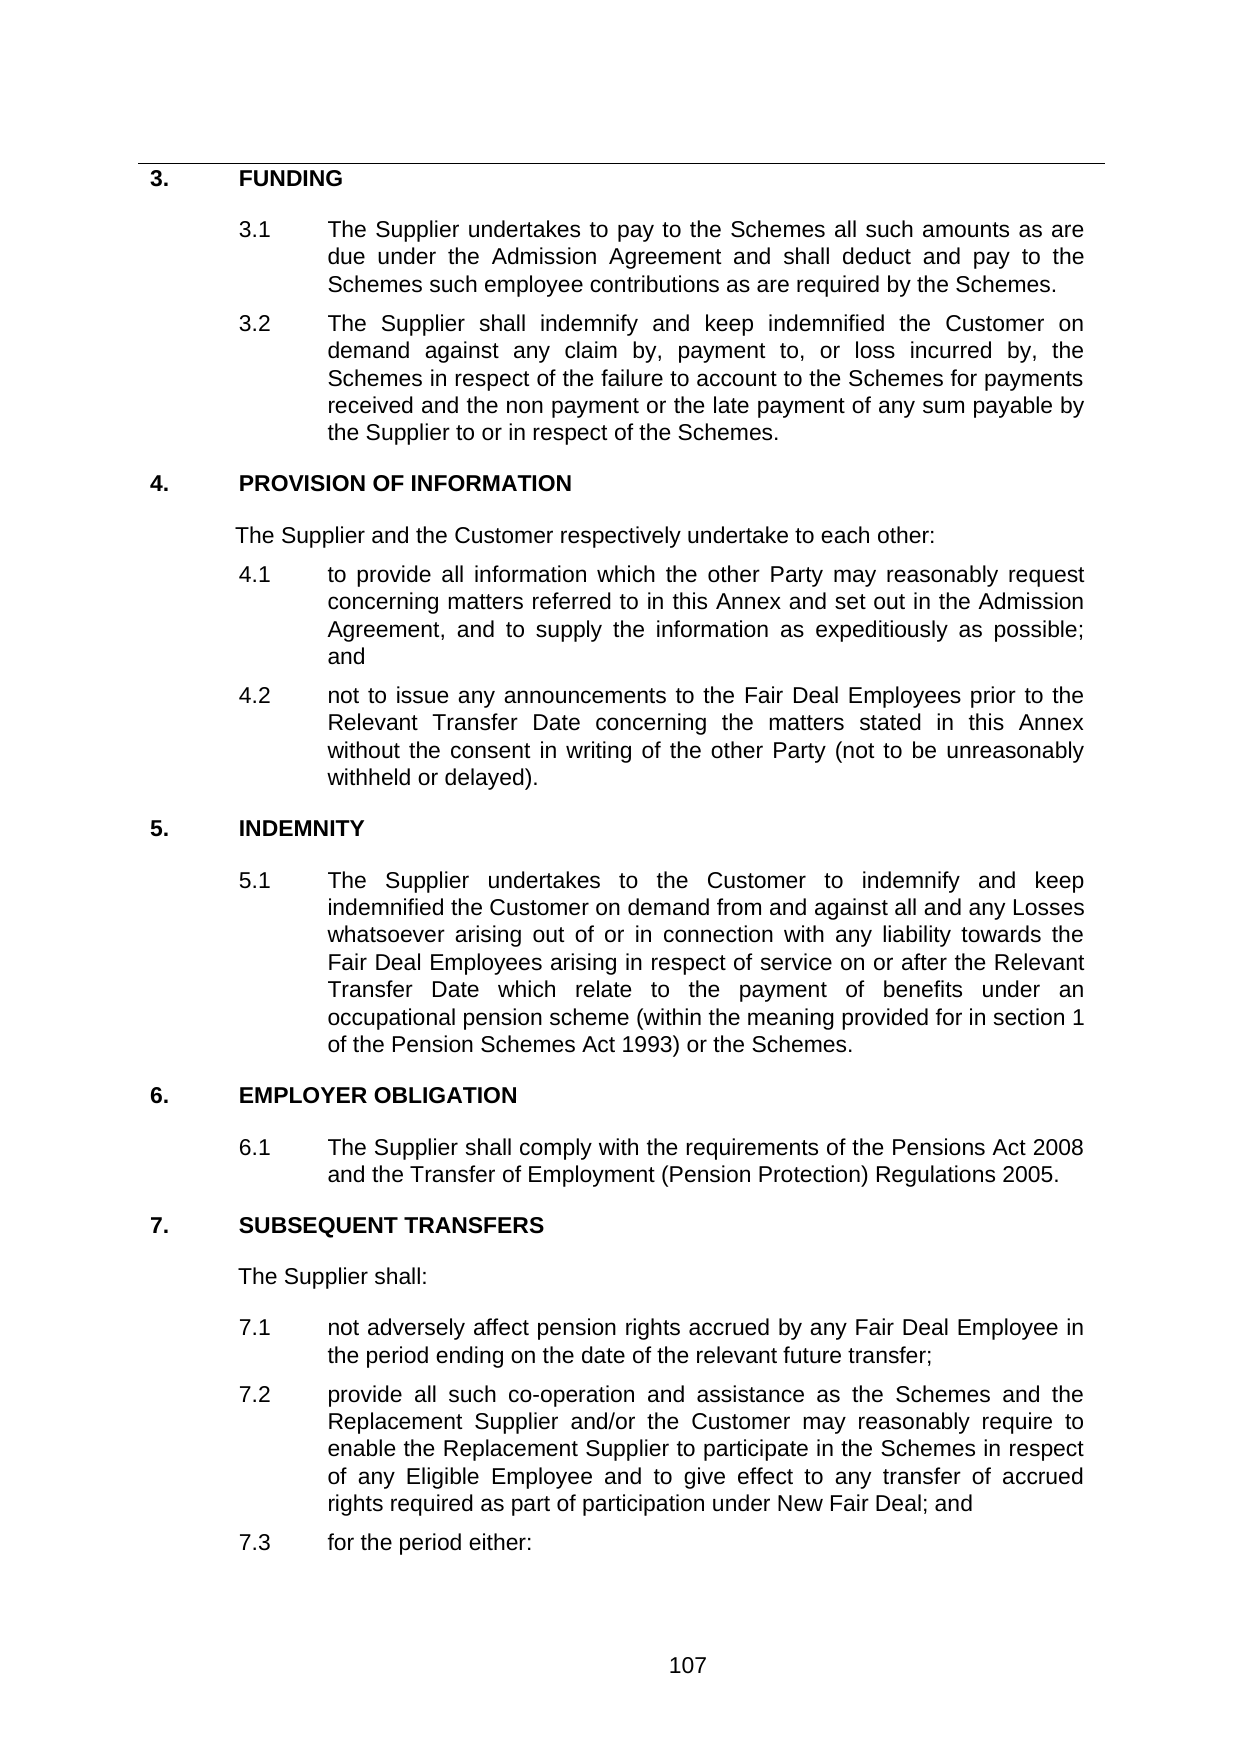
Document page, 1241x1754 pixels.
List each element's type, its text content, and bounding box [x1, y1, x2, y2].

text The Supplier shall: [238, 1263, 1085, 1290]
list INDEMNITY [150, 815, 1090, 841]
list EMPLOYER OBLIGATION [150, 1082, 1090, 1108]
list The Supplier undertakes to pay to the Schemes all such amounts as are due under the Admission Agreement and shall deduct and pay to the Schemes such employee contributions as are required by the Schemes. [239, 216, 1085, 297]
text The Supplier and the Customer respectively undertake to each other: [235, 522, 1085, 548]
list The Supplier shall comply with the requirements of the Pensions Act 2008 and the Transfer of Employment (Pension Protection) Regulations 2005. [239, 1133, 1085, 1187]
list FUNDING [150, 150, 1090, 191]
list not adversely affect pension rights accrued by any Fair Deal Employee in the period ending on the date of the relevant future transfer; [239, 1314, 1085, 1368]
list to provide all information which the other Party may reasonably request concerning matters referred to in this Annex and set out in the Admission Agreement, and to supply the information as expeditiously as possible; and [239, 561, 1085, 669]
list for the period either: [239, 1529, 1085, 1556]
list not to issue any announcements to the Fair Deal Employees prior to the Relevant Transfer Date concerning the matters stated in this Annex without the consent in writing of the other Party (not to be unreasonably withheld or delayed). [239, 682, 1085, 790]
list SUBSEQUENT TRANSFERS [150, 1212, 1090, 1238]
list The Supplier undertakes to the Customer to indemnify and keep indemnified the Customer on demand from and against all and any Losses whatsoever arising out of or in connection with any liability towards the Fair Deal Employees arising in respect of service on or after the Relevant Transfer Date which relate to the payment of benefits under an occupational pension scheme (within the meaning provided for in section 1 of the Pension Schemes Act 1993) or the Schemes. [239, 867, 1085, 1057]
list provide all such co-operation and assistance as the Schemes and the Replacement Supplier and/or the Customer may reasonably require to enable the Replacement Supplier to participate in the Schemes in respect of any Eligible Employee and to give effect to any transfer of accrued rights required as part of participation under New Fair Deal; and [239, 1381, 1085, 1517]
list PROVISION OF INFORMATION [150, 470, 1090, 497]
list The Supplier shall indemnify and keep indemnified the Customer on demand against any claim by, payment to, or loss incurred by, the Schemes in respect of the failure to account to the Schemes for payments received and the non payment or the late payment of any sum payable by the Supplier to or in respect of the Schemes. [239, 310, 1085, 446]
